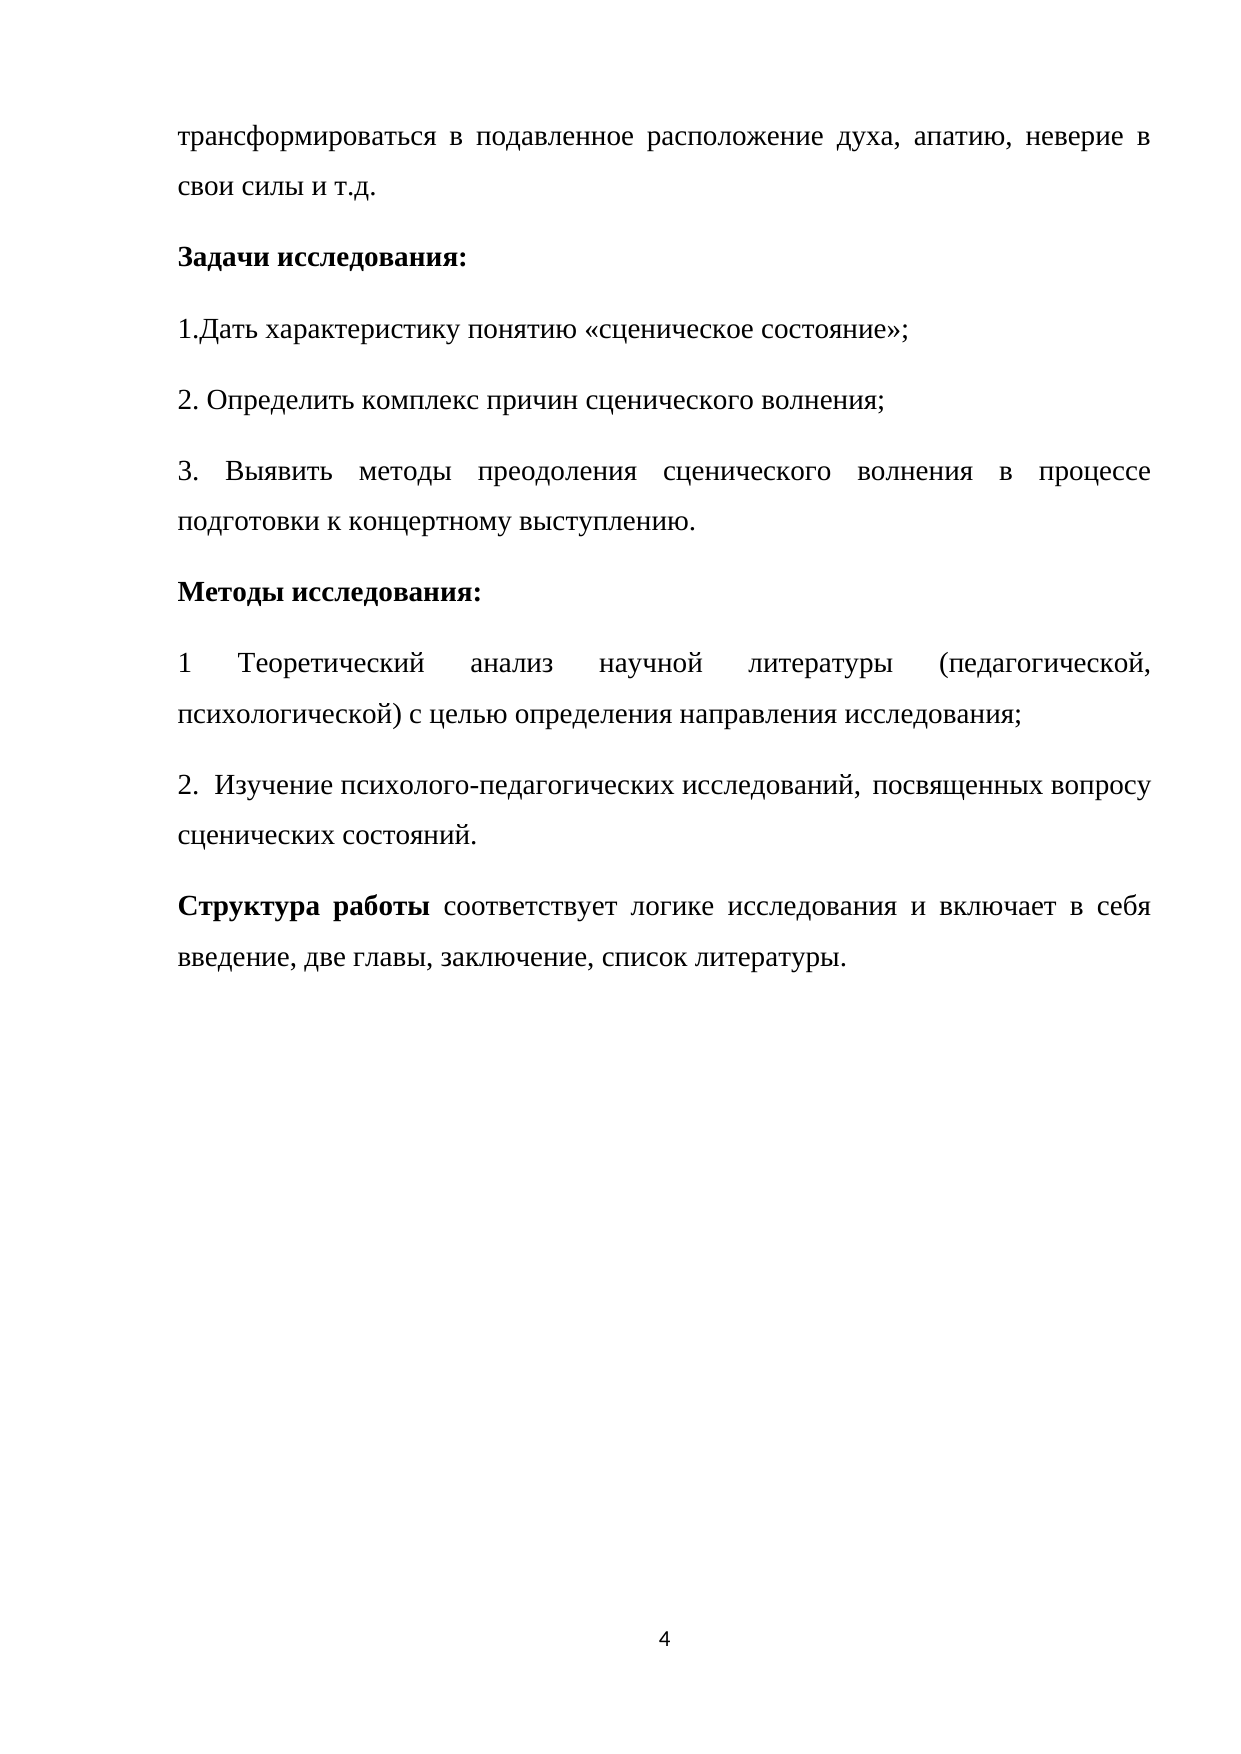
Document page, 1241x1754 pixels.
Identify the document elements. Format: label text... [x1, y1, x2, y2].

text 3. Выявить методы преодоления сценического волнения в процессе подготовки к концертному выступлению. [177, 453, 1152, 537]
text 2. Изучение психолого-педагогических исследований, посвященных вопросу сценических состояний. [177, 767, 1152, 851]
text 1.Дать характеристику понятию «сценическое состояние»; [177, 311, 1152, 344]
text Задачи исследования: [177, 239, 1152, 273]
text 2. Определить комплекс причин сценического волнения; [177, 382, 1152, 415]
text 1 Теоретический анализ научной литературы (педагогической, психологической) с целью определения направления исследования; [177, 646, 1152, 729]
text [177, 118, 1152, 202]
text Структура работы соответствует логике исследования и включает в себя введение, две главы, заключение, список литературы. [177, 888, 1152, 972]
text Методы исследования: [177, 574, 1152, 608]
